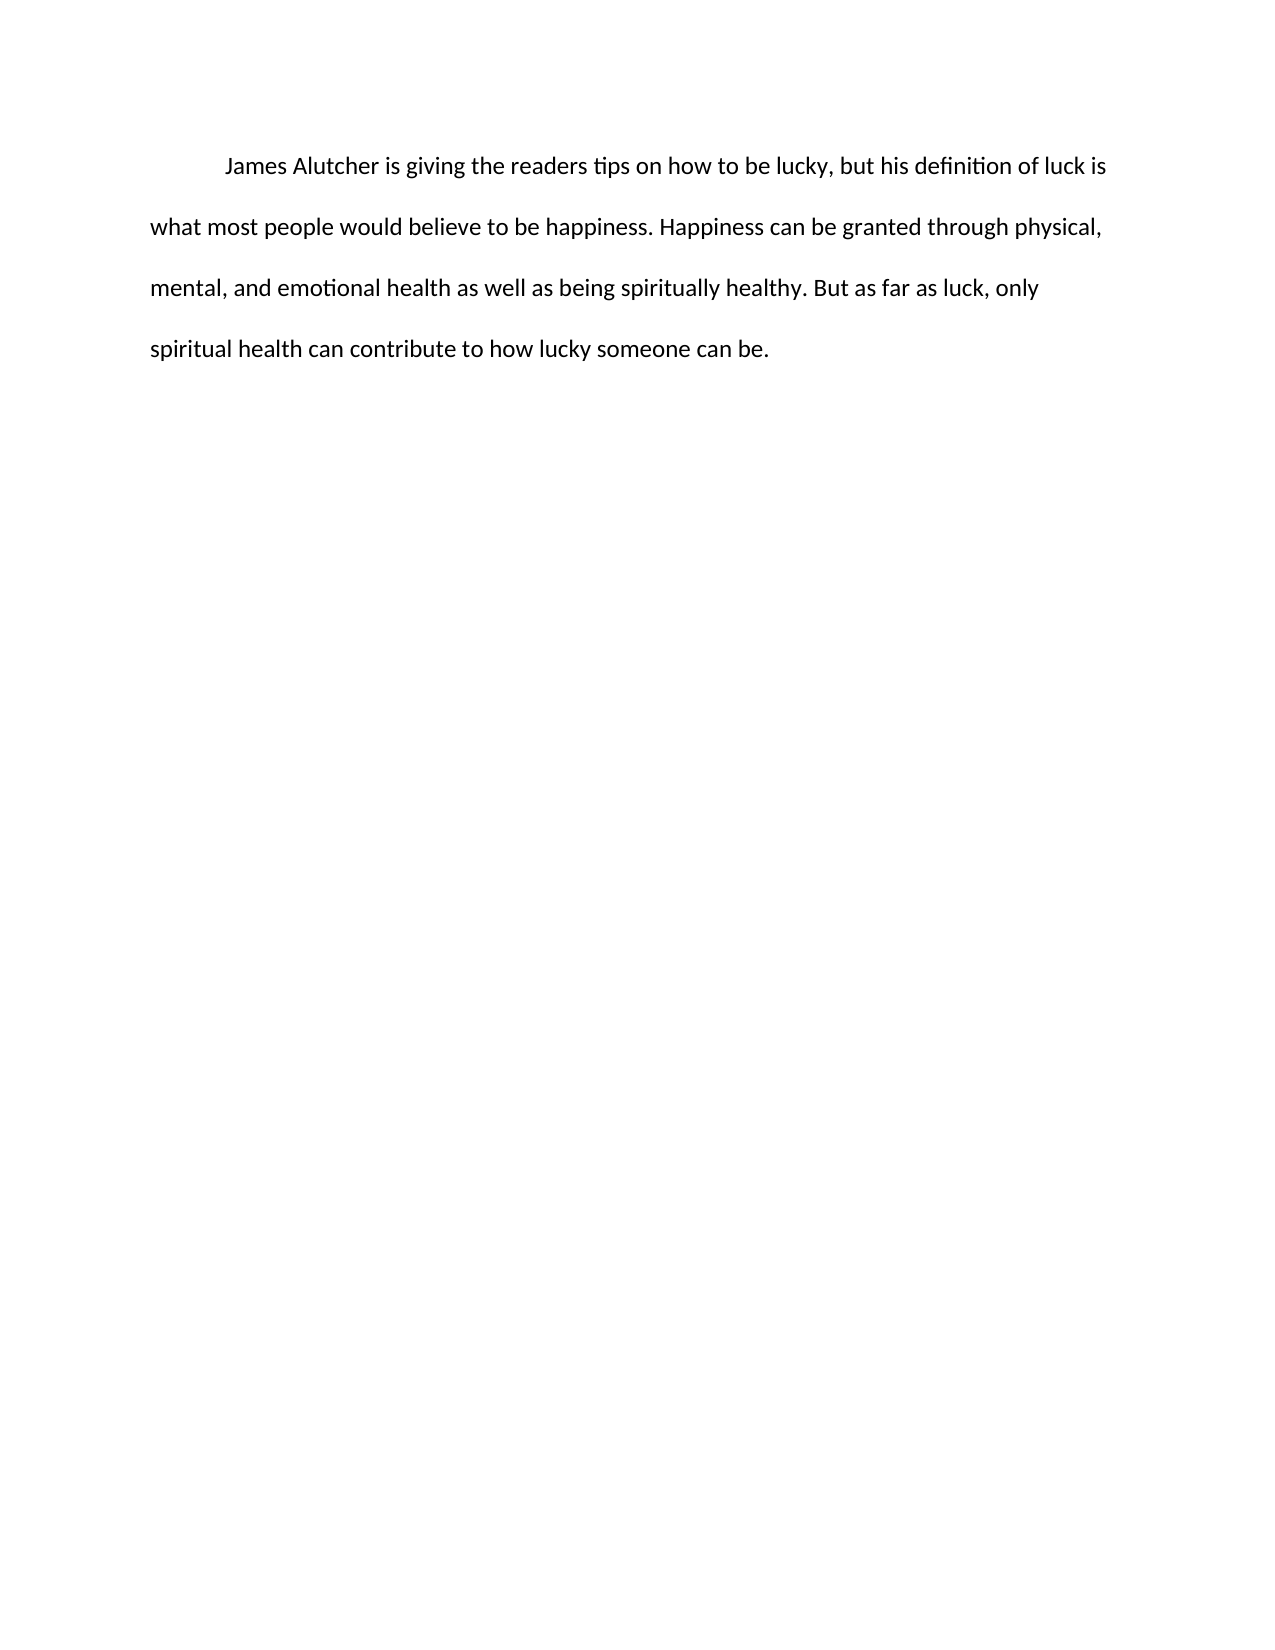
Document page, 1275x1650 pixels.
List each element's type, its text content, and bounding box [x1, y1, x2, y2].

text James Alutcher is giving the readers tips on how to be lucky, but his definition of luck is what most people would believe to be happiness. Happiness can be granted through physical, mental, and emotional health as well as being spiritually healthy. But as far as luck, only spiritual health can contribute to how lucky someone can be. [150, 150, 1125, 364]
